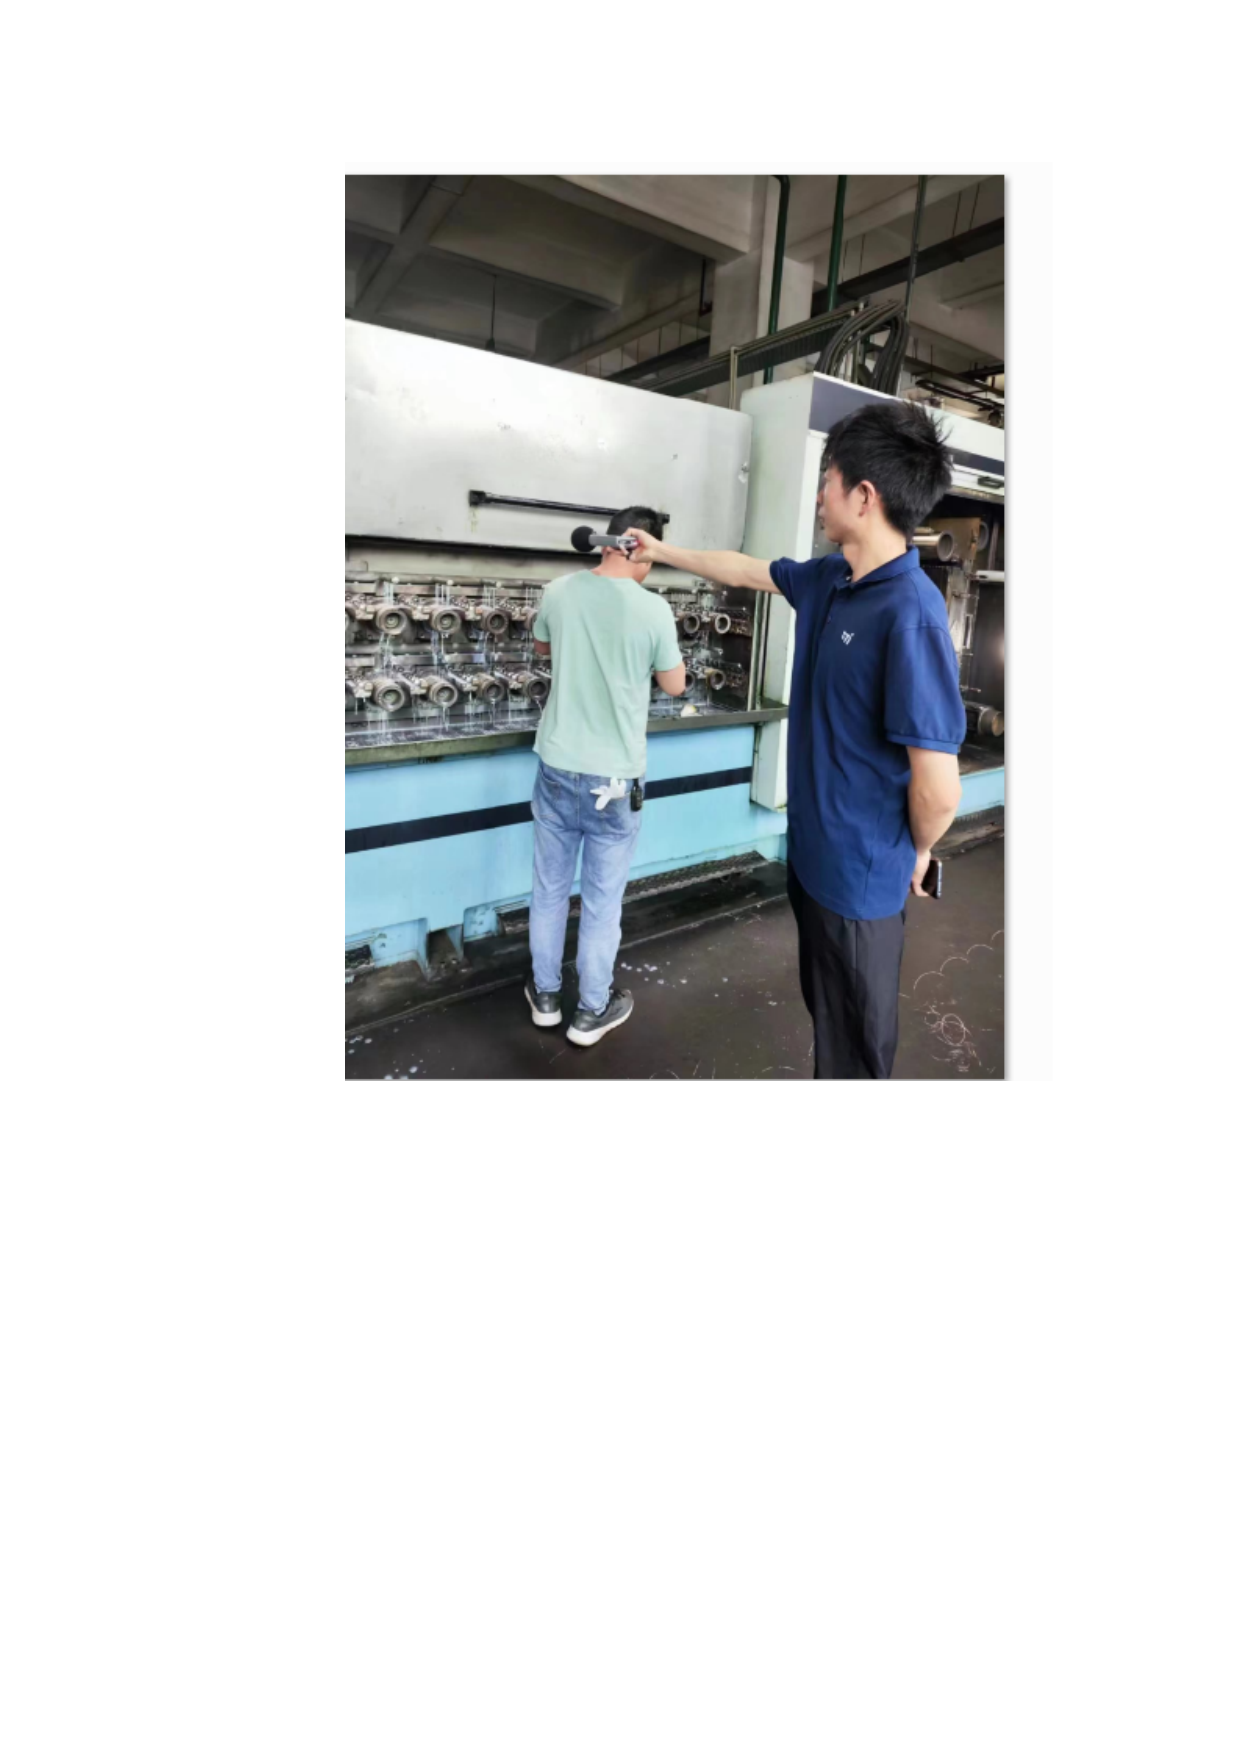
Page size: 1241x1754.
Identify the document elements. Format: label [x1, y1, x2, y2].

picture [345, 162, 1053, 1081]
